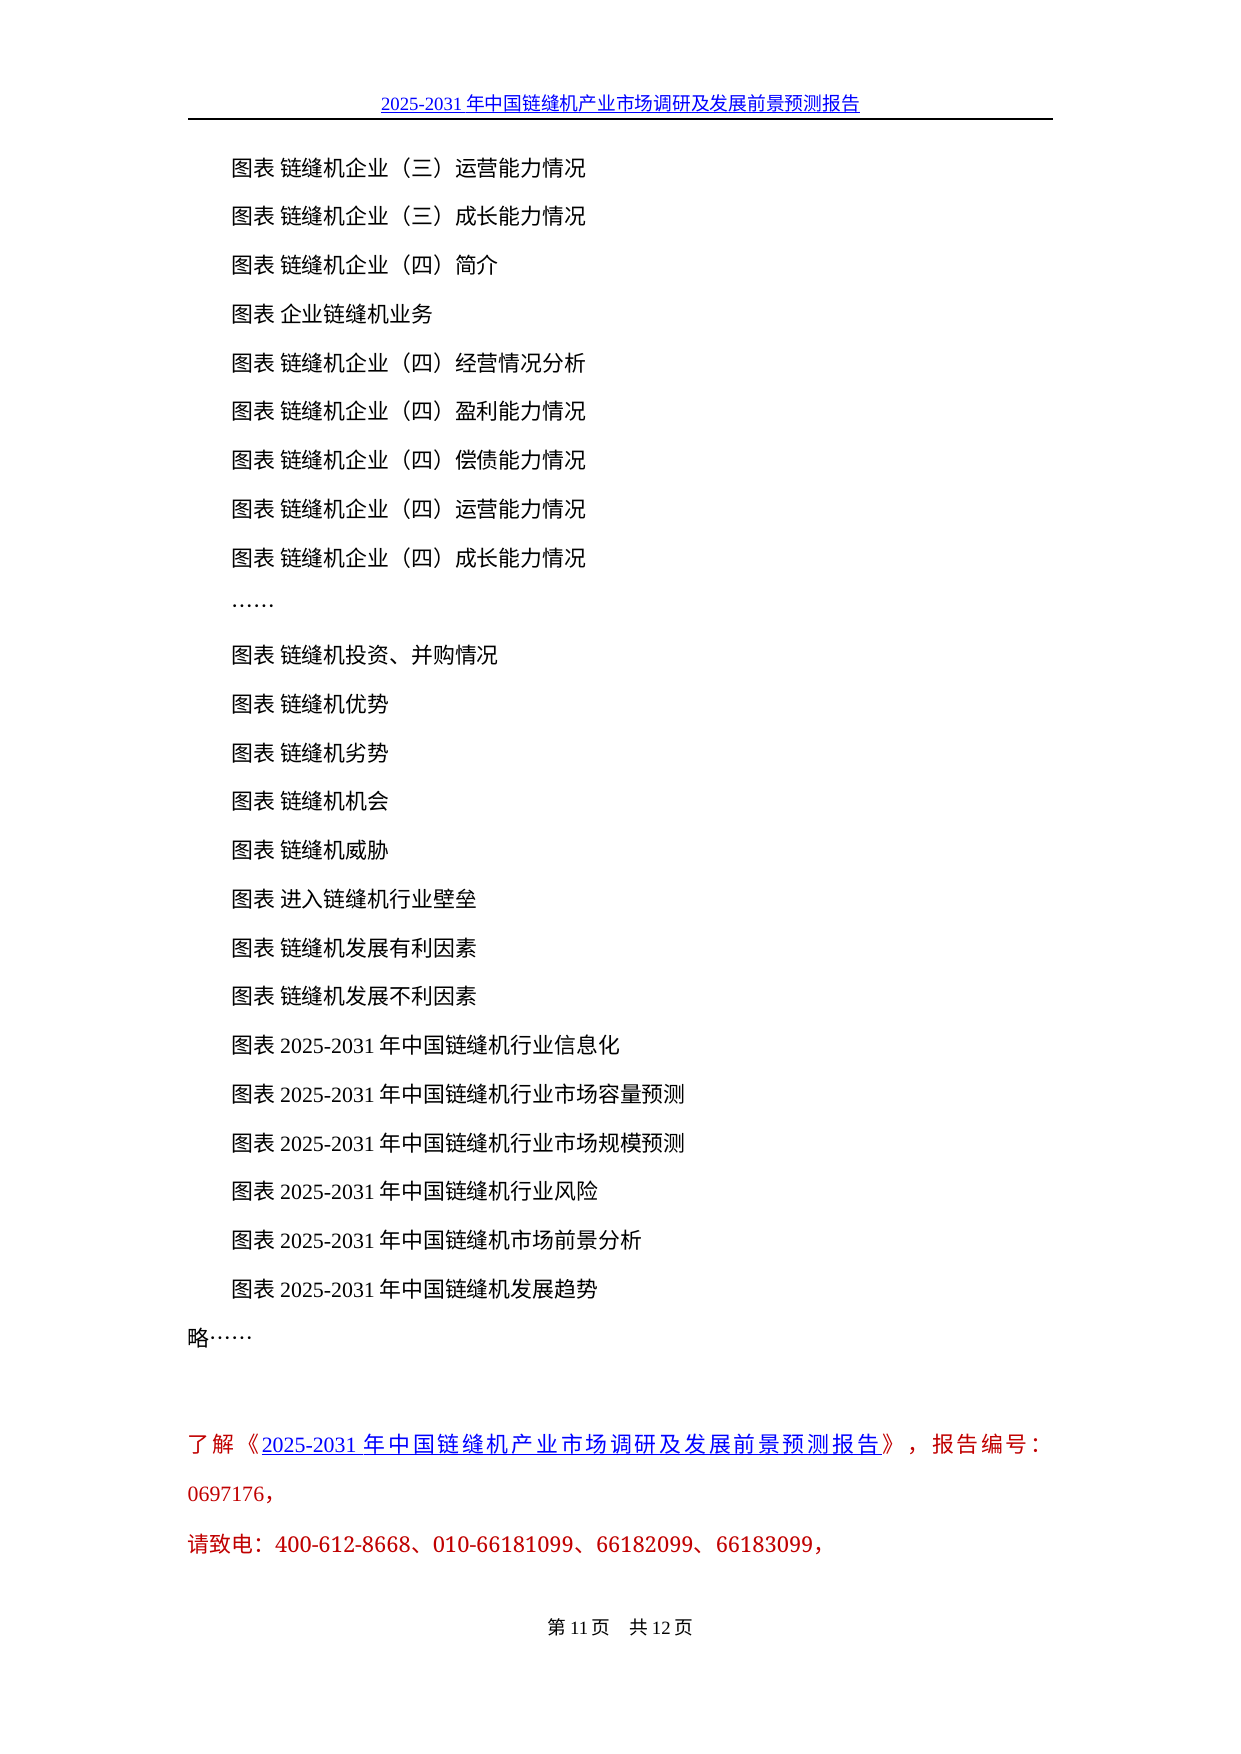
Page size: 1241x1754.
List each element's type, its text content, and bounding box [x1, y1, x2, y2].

text 了解《2025-2031年中国链缝机产业市场调研及发展前景预测报告》，报告编号：0697176， [187, 1427, 1053, 1508]
text 请致电：400-612-8668、010-66181099、66182099、66183099， [187, 1527, 1053, 1559]
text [187, 150, 1053, 1353]
